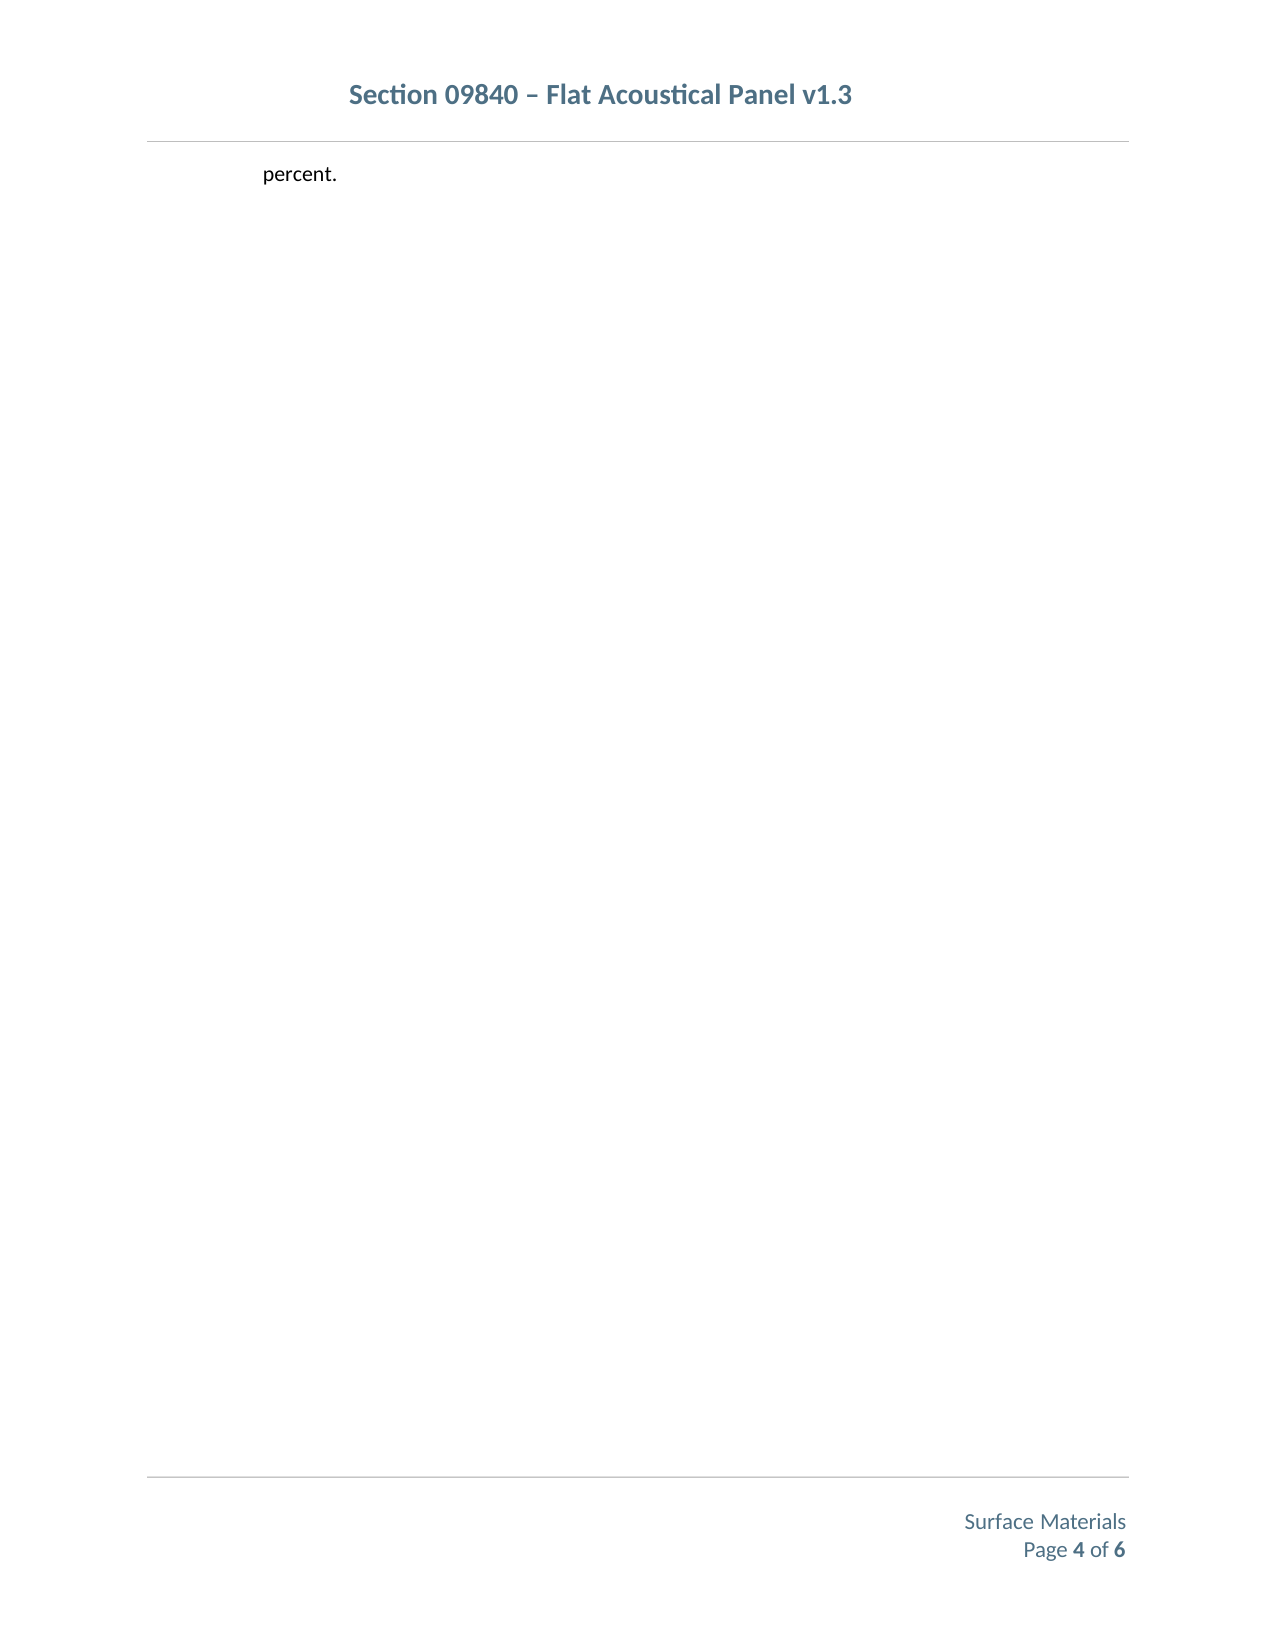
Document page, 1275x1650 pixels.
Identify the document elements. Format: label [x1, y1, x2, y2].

list [225, 160, 1110, 187]
